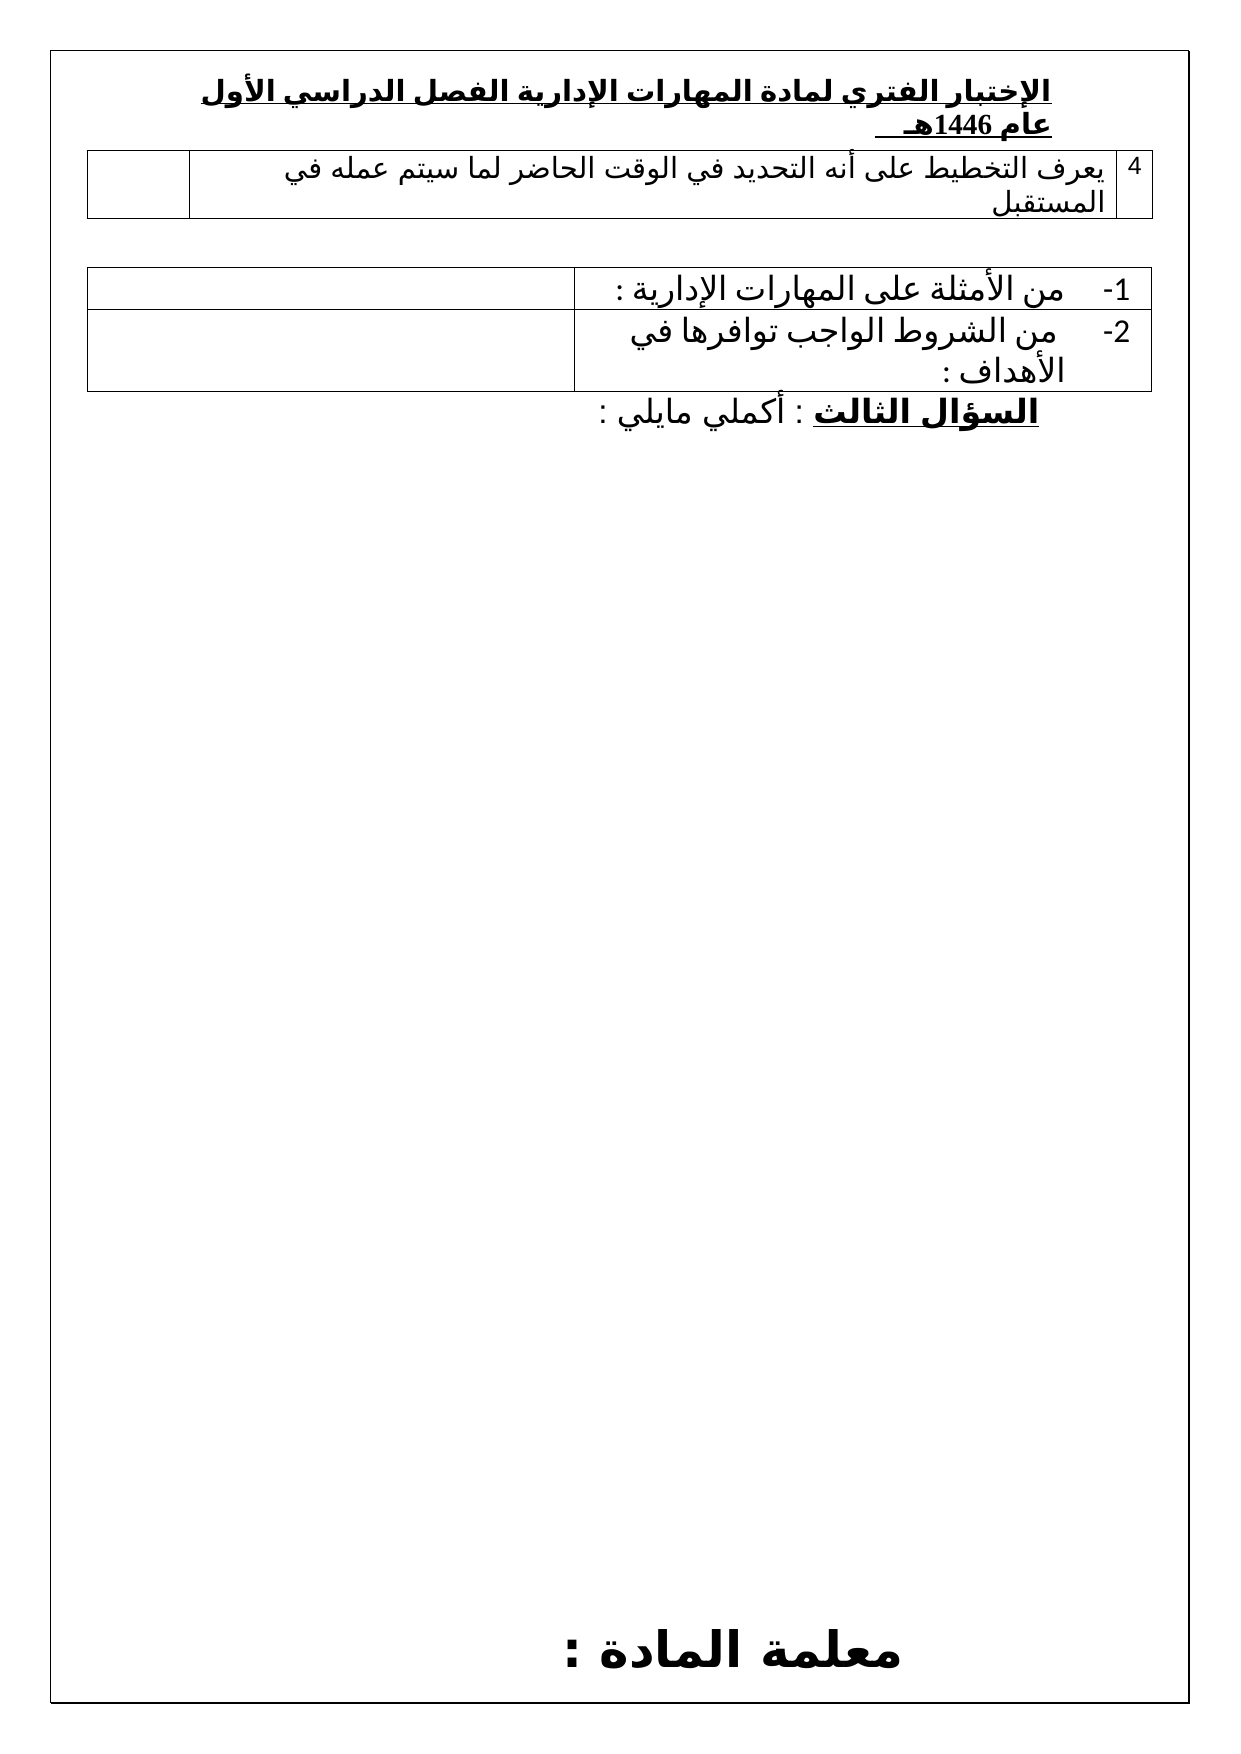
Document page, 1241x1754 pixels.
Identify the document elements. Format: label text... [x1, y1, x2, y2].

table_cell من الشروط الواجب توافرها في الأهداف : [575, 310, 1151, 391]
table_header من الأمثلة على المهارات الإدارية : [575, 268, 1151, 309]
table_cell يعرف التخطيط على أنه التحديد في الوقت الحاضر لما سيتم عمله في المستقبل [190, 151, 1116, 218]
table_cell [88, 310, 574, 391]
text السؤال الثالث : أكملي مايلي : [187, 392, 1052, 431]
table_cell 4 [1117, 151, 1152, 218]
table_header [88, 268, 574, 309]
table_cell [88, 151, 189, 218]
